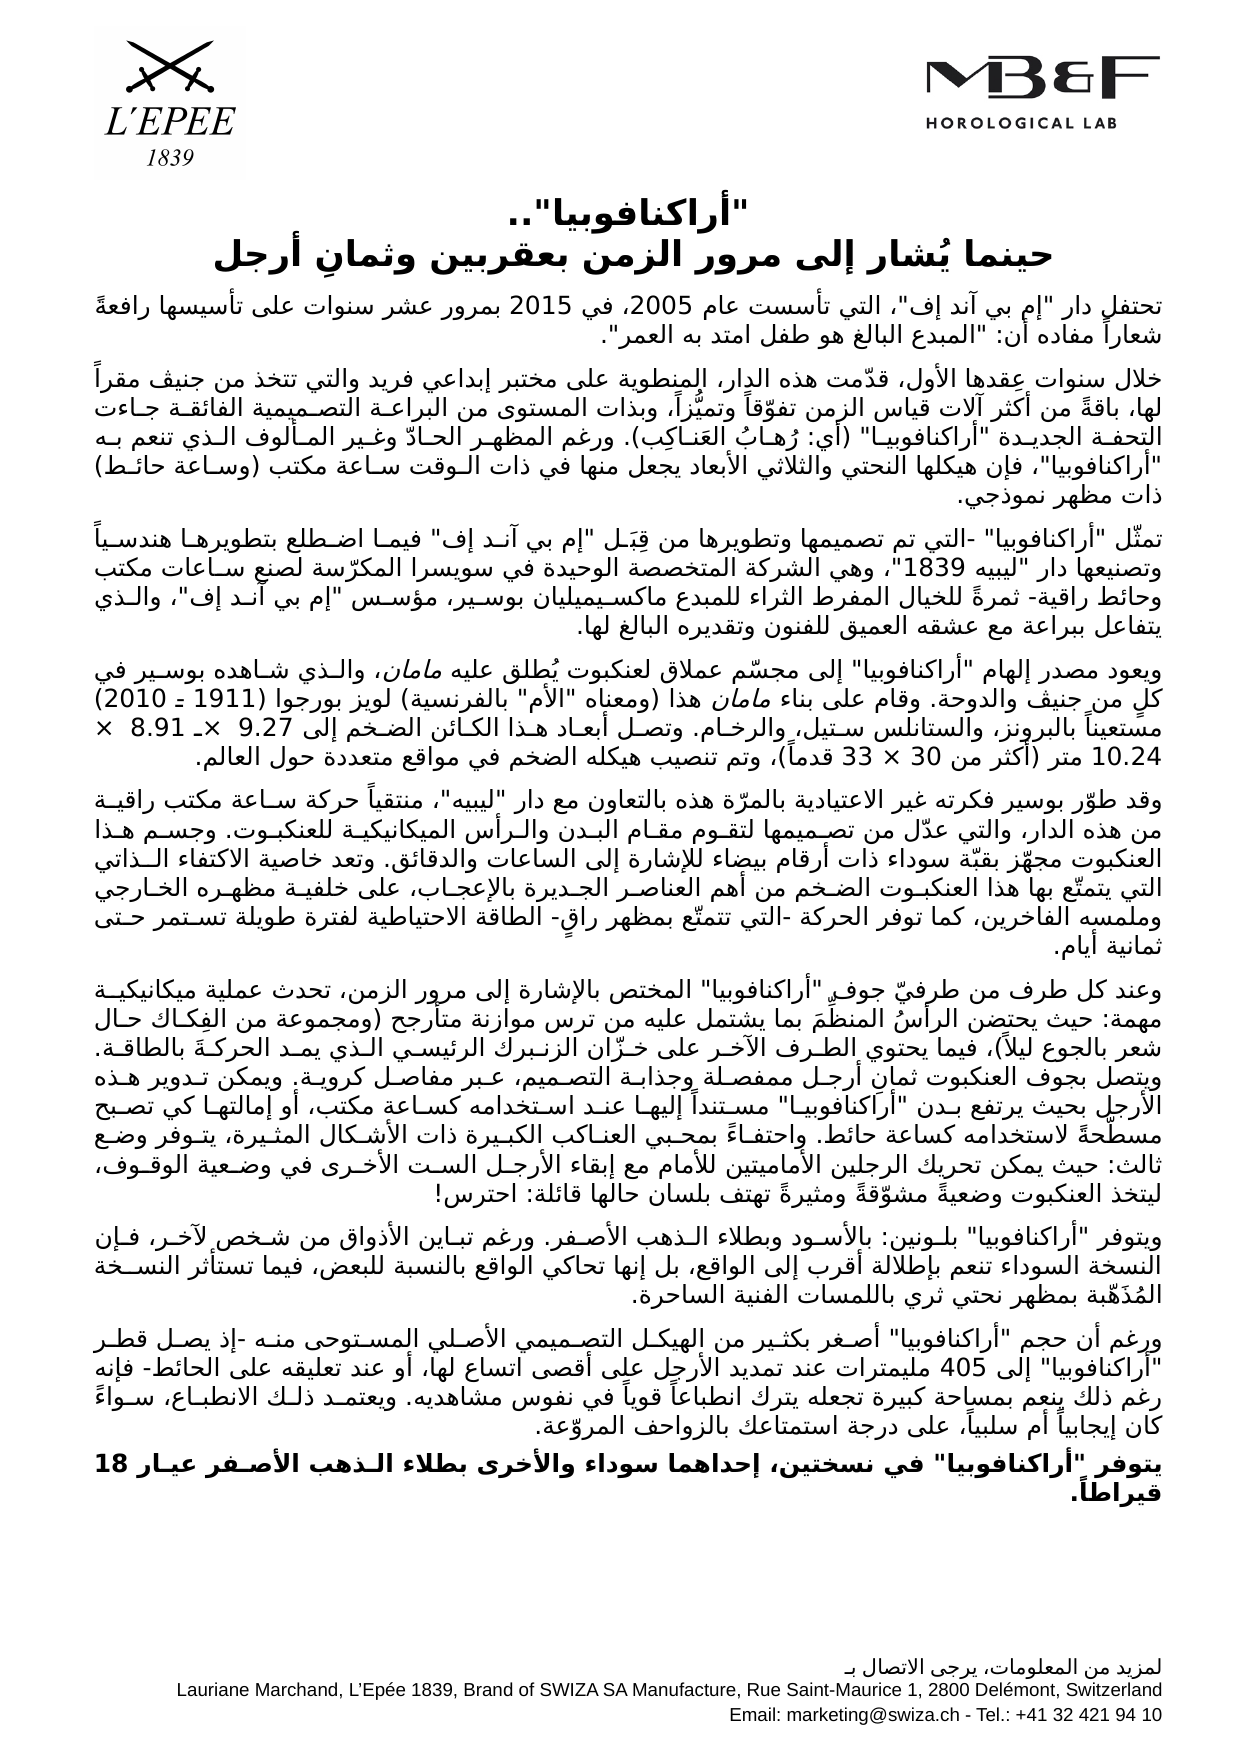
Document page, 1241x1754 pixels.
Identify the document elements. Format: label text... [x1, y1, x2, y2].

text ورغم أن حجم "أراكنافوبيا" أصغر بكثير من الهيكل التصميمي الأصلي المستوحى منه -إذ يصل قطر "أراكنافوبيا" إلى 405 مليمترات عند تمديد الأرجل على أقصى اتساع لها، أو عند تعليقه على الحائط- فإنه رغم ذلك ينعم بمساحة كبيرة تجعله يترك انطباعاً قوياً في نفوس مشاهديه. ويعتمد ذلك الانطباع، سواءً كان إيجابياً أم سلبياً، على درجة استمتاعك بالزواحف المروّعة. [94, 1324, 1162, 1441]
text خلال سنوات عِقدها الأول، قدّمت هذه الدار، المنطوية على مختبر إبداعي فريد والتي تتخذ من جنيڤ مقراً لها، باقةً من أكثر آلات قياس الزمن تفوّقاً وتميُّزاً، وبذات المستوى من البراعة التصميمية الفائقة جاءت التحفة الجديدة "أراكنافوبيا" (أي: رُهابُ العَناكِب). ورغم المظهر الحادّ وغير المألوف الذي تنعم به "أراكنافوبيا"، فإن هيكلها النحتي والثلاثي الأبعاد يجعل منها في ذات الوقت ساعة مكتب (وساعة حائط) ذات مظهر نموذجي. [94, 364, 1162, 510]
text وعند كل طرف من طرفيّ جوف "أراكنافوبيا" المختص بالإشارة إلى مرور الزمن، تحدث عملية ميكانيكية مهمة: حيث يحتضن الرأسُ المنظِّمَ بما يشتمل عليه من ترس موازنة متأرجح (ومجموعة من الفِكاك حال شعر بالجوع ليلاً)، فيما يحتوي الطرف الآخر على خزّان الزنبرك الرئيسي الذي يمد الحركةَ بالطاقة. ويتصل بجوف العنكبوت ثمانِ أرجل ممفصلة وجذابة التصميم، عبر مفاصل كروية. ويمكن تدوير هذه الأرجل بحيث يرتفع بدن "أراكنافوبيا" مستنداً إليها عند استخدامه كساعة مكتب، أو إمالتها كي تصبح مسطّحةً لاستخدامه كساعة حائط. واحتفاءً بمحبي العناكب الكبيرة ذات الأشكال المثيرة، يتوفر وضع ثالث: حيث يمكن تحريك الرجلين الأماميتين للأمام مع إبقاء الأرجل الست الأخرى في وضعية الوقوف، ليتخذ العنكبوت وضعيةً مشوّقةً ومثيرةً تهتف بلسان حالها قائلة: احترس! [94, 975, 1162, 1208]
text "أراكنافوبيا".. [94, 192, 1162, 233]
picture [925, 44, 1163, 134]
text ويتوفر "أراكنافوبيا" بلونين: بالأسود وبطلاء الذهب الأصفر. ورغم تباين الأذواق من شخص لآخر، فإن النسخة السوداء تنعم بإطلالة أقرب إلى الواقع، بل إنها تحاكي الواقع بالنسبة للبعض، فيما تستأثر النسخة المُذَهّبة بمظهر نحتي ثري باللمسات الفنية الساحرة. [94, 1222, 1162, 1310]
picture [93, 26, 247, 180]
text وقد طوّر بوسير فكرته غير الاعتيادية بالمرّة هذه بالتعاون مع دار "ليبيه"، منتقياً حركة ساعة مكتب راقية من هذه الدار، والتي عدّل من تصميمها لتقوم مقام البدن والرأس الميكانيكية للعنكبوت. وجسم هذا العنكبوت مجهّز بقبّة سوداء ذات أرقام بيضاء للإشارة إلى الساعات والدقائق. وتعد خاصية الاكتفاء الذاتي التي يتمتّع بها هذا العنكبوت الضخم من أهم العناصر الجديرة بالإعجاب، على خلفية مظهره الخارجي وملمسه الفاخرين، كما توفر الحركة -التي تتمتّع بمظهر راقٍ- الطاقة الاحتياطية لفترة طويلة تستمر حتى ثمانية أيام. [94, 786, 1162, 961]
text تمثّل "أراكنافوبيا" -التي تم تصميمها وتطويرها من قِبَل "إم بي آند إف" فيما اضطلع بتطويرها هندسياً وتصنيعها دار "ليبيه 1839"، وهي الشركة المتخصصة الوحيدة في سويسرا المكرّسة لصنع ساعات مكتب وحائط راقية- ثمرةً للخيال المفرط الثراء للمبدع ماكسيميليان بوسير، مؤسس "إم بي آند إف"، والذي يتفاعل ببراعة مع عشقه العميق للفنون وتقديره البالغ لها. [94, 524, 1162, 641]
text حينما يُشار إلى مرور الزمن بعقربين وثمانِ أرجل [94, 233, 1162, 274]
text ويعود مصدر إلهام "أراكنافوبيا" إلى مجسّم عملاق لعنكبوت يُطلق عليه مامان، والذي شاهده بوسير في كلٍ من جنيڤ والدوحة. وقام على بناء مامان هذا (ومعناه "الأم" بالفرنسية) لويز بورجوا (1911 - 2010) مستعيناً بالبرونز، والستانلس ستيل، والرخام. وتصل أبعاد هذا الكائن الضخم إلى 9.27 × 8.91 × 10.24 متر (أكثر من 30 × 33 قدماً)، وتم تنصيب هيكله الضخم في مواقع متعددة حول العالم. [94, 655, 1162, 772]
text يتوفر "أراكنافوبيا" في نسختين، إحداهما سوداء والأخرى بطلاء الذهب الأصفر عيار 18 قيراطاً. [94, 1449, 1162, 1508]
text تحتفل دار "إم بي آند إف"، التي تأسست عام 2005، في 2015 بمرور عشر سنوات على تأسيسها رافعةً شعاراً مفاده أن: "المبدع البالغ هو طفل امتد به العمر". [94, 292, 1162, 350]
